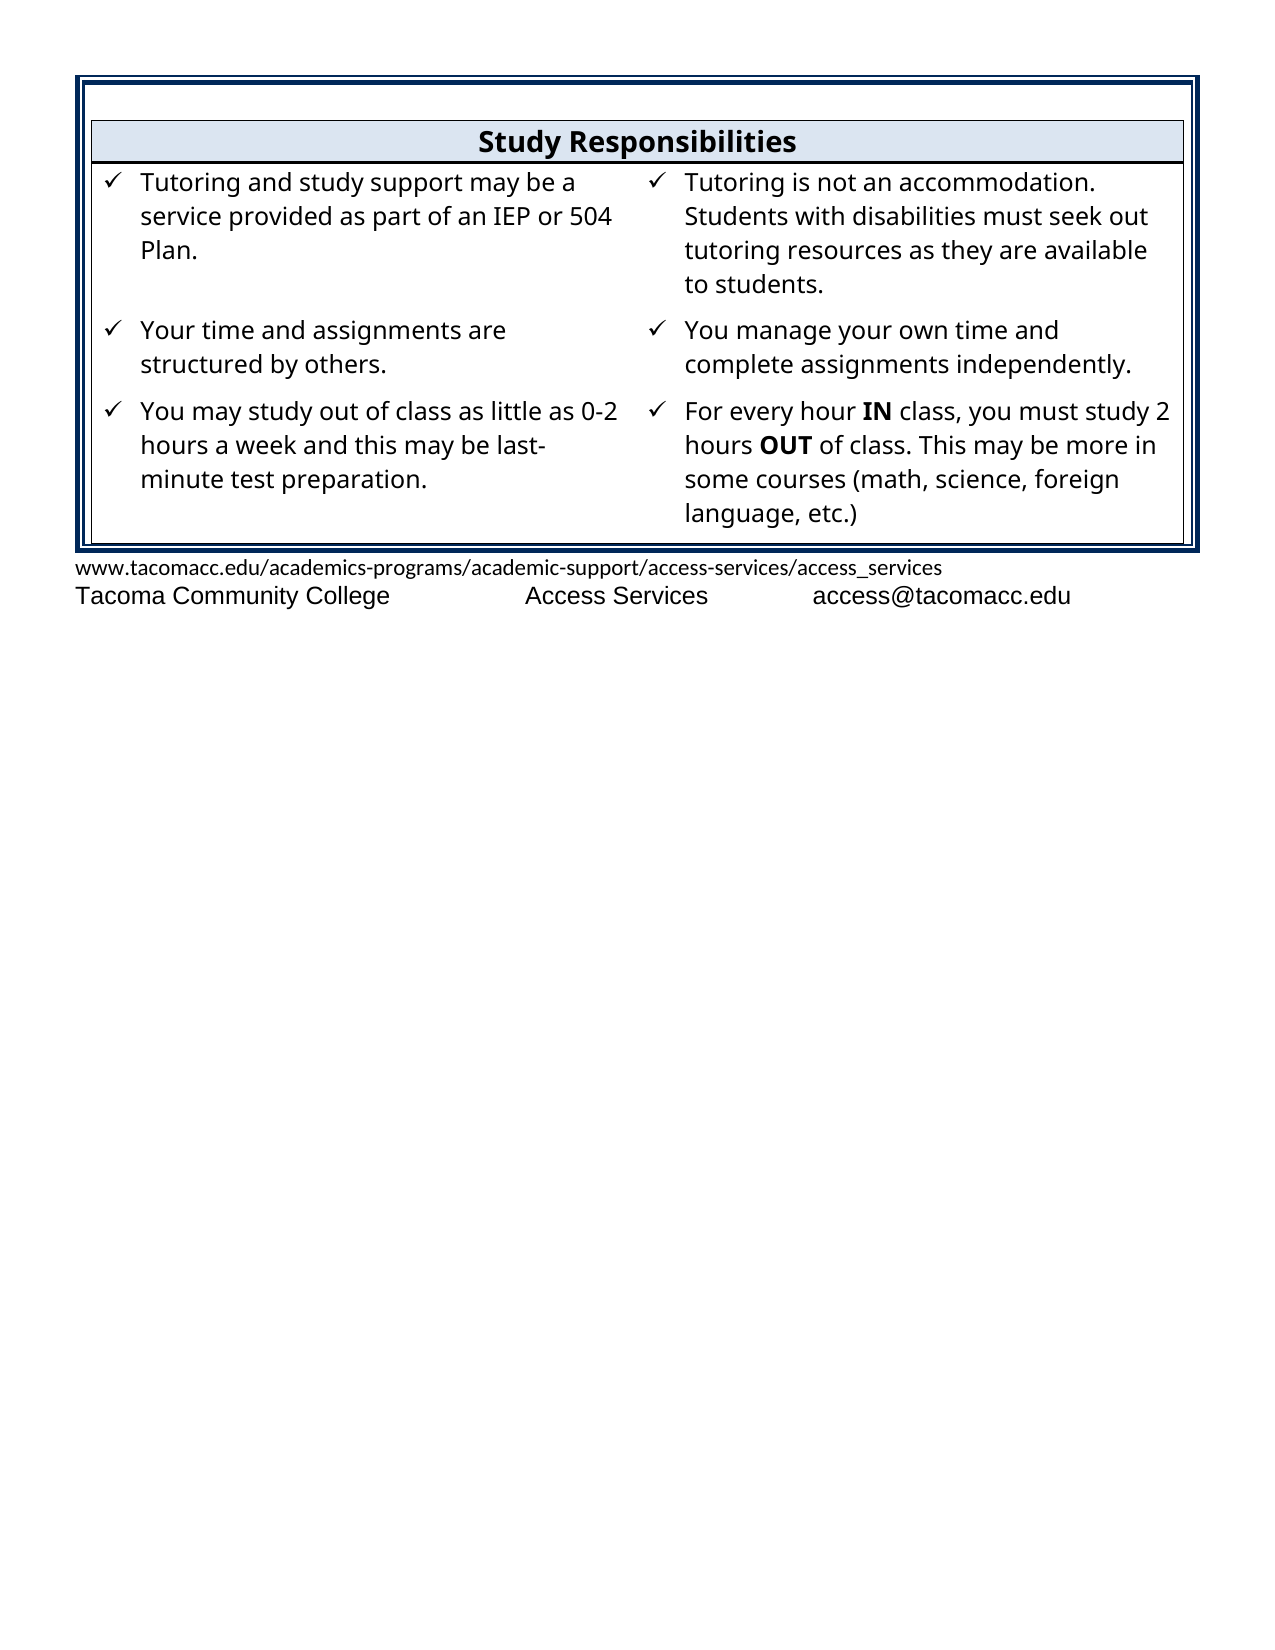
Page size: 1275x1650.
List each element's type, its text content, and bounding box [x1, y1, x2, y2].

text www.tacomacc.edu/academics-programs/academic-support/access-services/access_services [75, 553, 1200, 581]
text Tacoma Community College Access Services access@tacomacc.edu [75, 581, 1200, 610]
table_cell [80, 77, 1195, 543]
